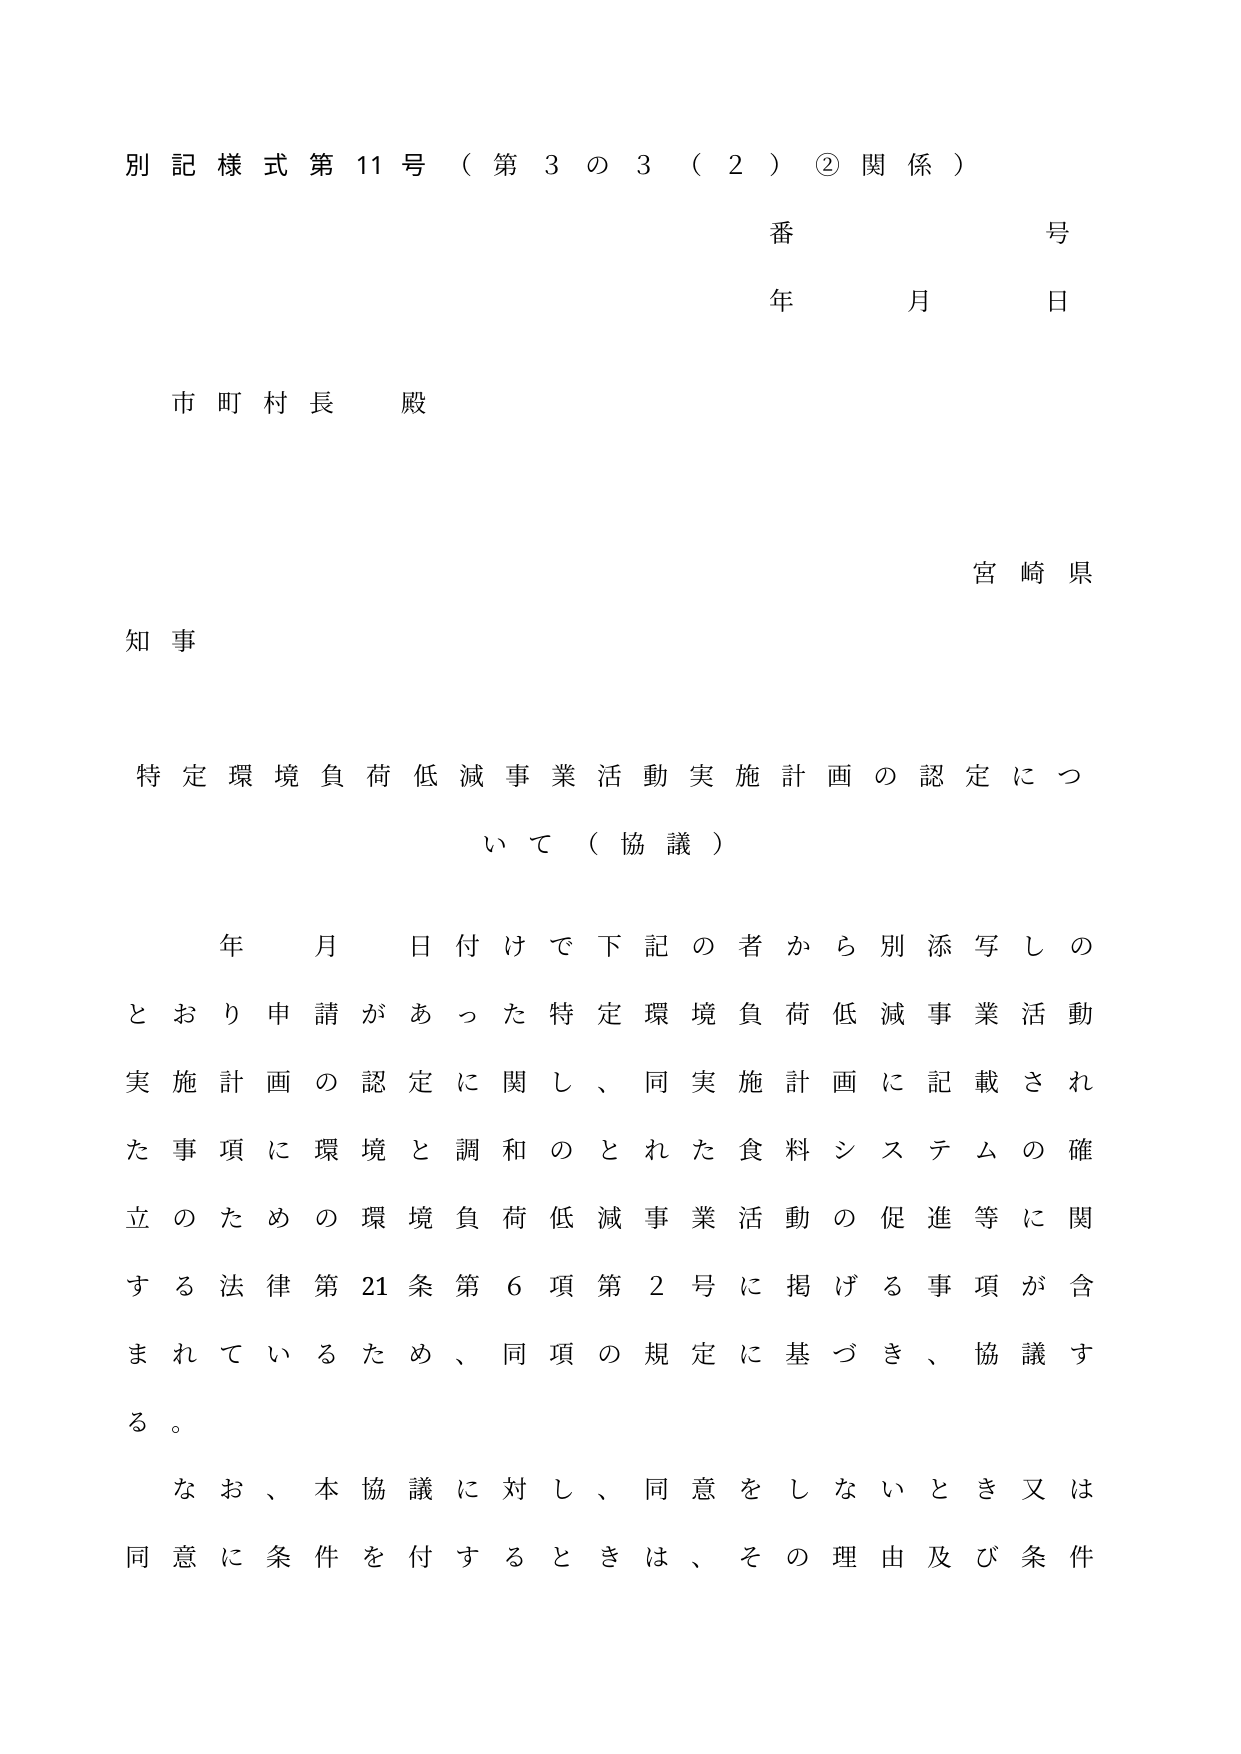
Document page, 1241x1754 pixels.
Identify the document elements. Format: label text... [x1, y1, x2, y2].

text 年 月 日 [125, 266, 1092, 334]
text 年 月 日付けで下記の者から別添写しのとおり申請があった特定環境負荷低減事業活動実施計画の認定に関し、同実施計画に記載された事項に環境と調和のとれた食料システムの確立のための環境負荷低減事業活動の促進等に関する法律第21条第６項第２号に掲げる事項が含まれているため、同項の規定に基づき、協議する。 [125, 911, 1115, 1454]
text 市町村長 殿 [125, 368, 1115, 436]
text 宮崎県知事 [125, 537, 1115, 673]
text 番 号 [125, 198, 1092, 266]
text 特定環境負荷低減事業活動実施計画の認定について（協議） [125, 741, 1115, 877]
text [125, 1454, 1115, 1590]
text 別記様式第11号（第３の３（２）②関係） [125, 130, 1115, 198]
